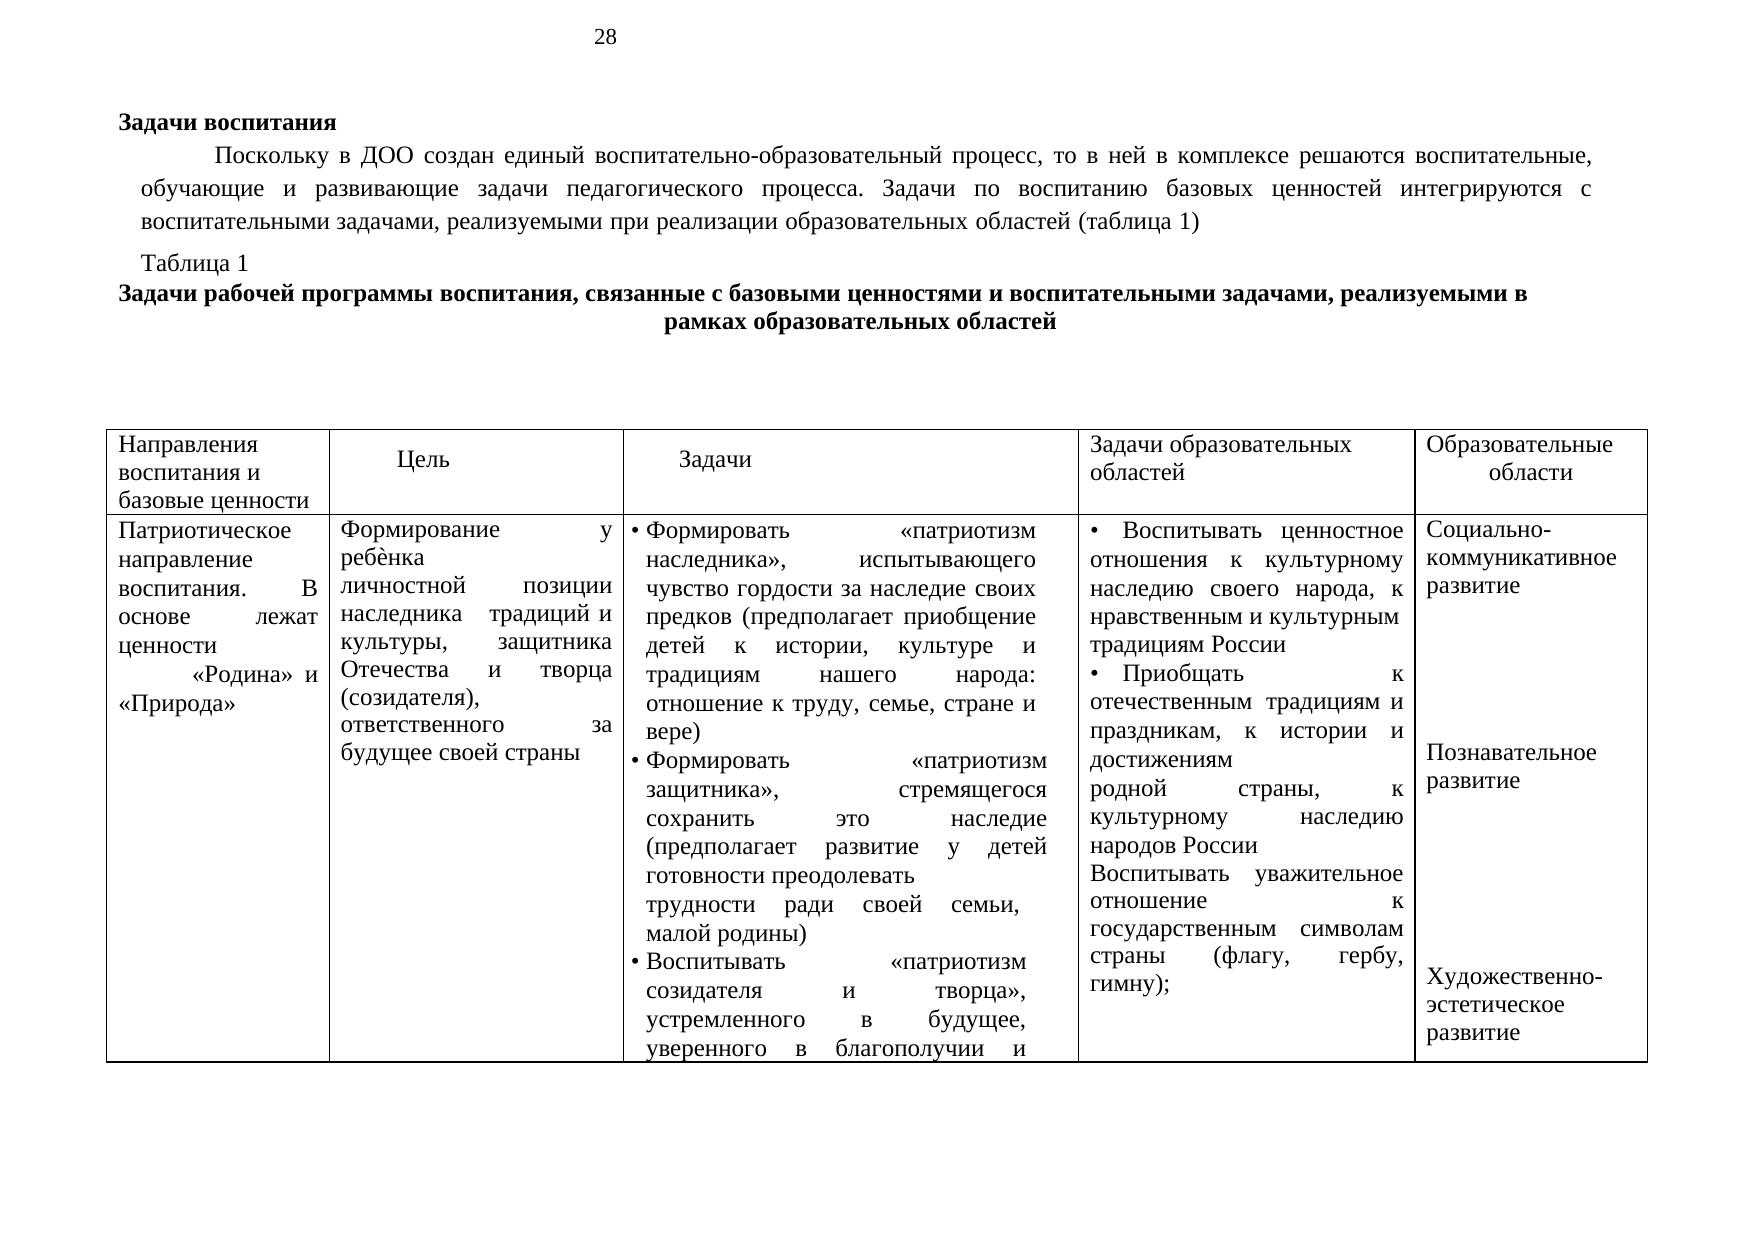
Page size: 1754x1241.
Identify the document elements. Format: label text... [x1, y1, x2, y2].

text Поскольку в ДОО создан единый воспитательно-образовательный процесс, то в ней в комплексе решаются воспитательные, обучающие и развивающие задачи педагогического процесса. Задачи по воспитанию базовых ценностей интегрируются с воспитательными задачами, реализуемыми при реализации образовательных областей (таблица 1) [141, 140, 1593, 235]
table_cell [624, 515, 1078, 1061]
text Таблица 1 [141, 248, 1582, 277]
table_header Задачи [624, 430, 1078, 514]
table_header Задачи образовательных областей [1079, 430, 1414, 514]
table_header Образовательные области [1416, 430, 1647, 514]
table_header Направления воспитания и базовые ценности [107, 430, 329, 514]
table_header Цель [330, 430, 623, 514]
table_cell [330, 515, 623, 1061]
text рамках образовательных областей [138, 306, 1582, 335]
subtitle Задачи воспитания [118, 107, 1636, 136]
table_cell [107, 515, 329, 1061]
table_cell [1416, 515, 1647, 1061]
subtitle Задачи рабочей программы воспитания, связанные с базовыми ценностями и воспитательными задачами, реализуемыми в [118, 278, 1582, 306]
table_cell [1079, 515, 1414, 1061]
